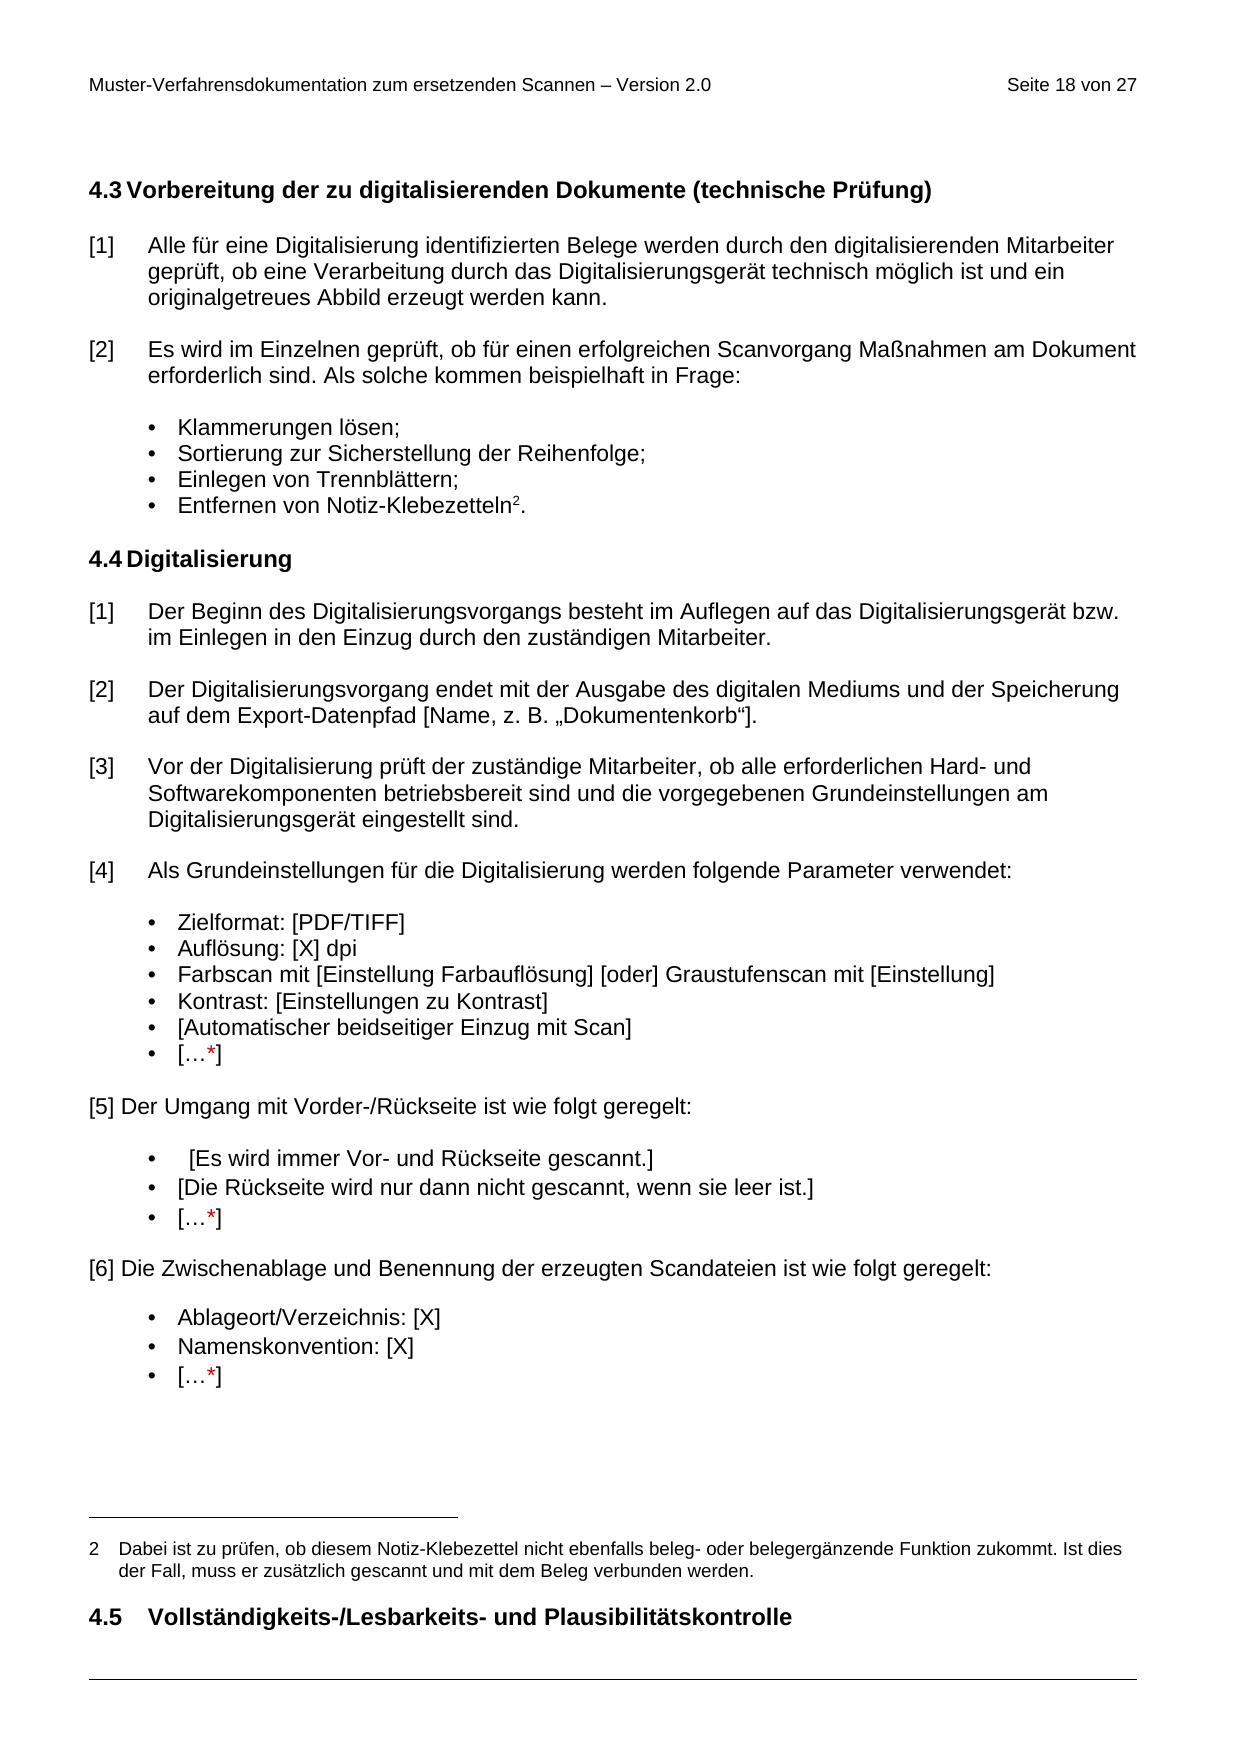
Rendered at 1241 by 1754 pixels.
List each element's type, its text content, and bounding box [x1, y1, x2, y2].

text [6] Die Zwischenablage und Benennung der erzeugten Scandateien ist wie folgt geregelt: [89, 1255, 1137, 1281]
list Kontrast: [Einstellungen zu Kontrast] [148, 988, 1137, 1014]
text 2 Dabei ist zu prüfen, ob diesem Notiz-Klebezettel nicht ebenfalls beleg- oder belegergänzende Funktion zukommt. Ist dies der Fall, muss er zusätzlich gescannt und mit dem Beleg verbunden werden. [89, 1538, 1137, 1581]
text [1] Alle für eine Digitalisierung identifizierten Belege werden durch den digitalisierenden Mitarbeiter geprüft, ob eine Verarbeitung durch das Digitalisierungsgerät technisch möglich ist und ein originalgetreues Abbild erzeugt werden kann. [89, 232, 1137, 311]
text [4] Als Grundeinstellungen für die Digitalisierung werden folgende Parameter verwendet: [89, 857, 1137, 884]
list Digitalisierung [89, 545, 1137, 573]
list [Automatischer beidseitiger Einzug mit Scan] [148, 1014, 1137, 1040]
list Vollständigkeits-/Lesbarkeits- und Plausibilitätskontrolle [89, 1603, 1137, 1631]
list Sortierung zur Sicherstellung der Reihenfolge; [148, 440, 1137, 466]
list Zielformat: [PDF/TIFF] [148, 909, 1137, 935]
list Auflösung: [X] dpi [148, 935, 1137, 961]
list Farbscan mit [Einstellung Farbauflösung] [oder] Graustufenscan mit [Einstellung] [148, 961, 1137, 988]
text [5] Der Umgang mit Vorder-/Rückseite ist wie folgt geregelt: [89, 1093, 1137, 1119]
text • Ablageort/Verzeichnis: [X] [148, 1304, 1137, 1330]
list Klammerungen lösen; [148, 413, 1137, 440]
list Vorbereitung der zu digitalisierenden Dokumente (technische Prüfung) [89, 176, 1137, 204]
text [2] Es wird im Einzelnen geprüft, ob für einen erfolgreichen Scanvorgang Maßnahmen am Dokument erforderlich sind. Als solche kommen beispielhaft in Frage: [89, 336, 1137, 388]
list […*] [148, 1040, 1137, 1067]
text [1] Der Beginn des Digitalisierungsvorgangs besteht im Auflegen auf das Digitalisierungsgerät bzw. im Einlegen in den Einzug durch den zuständigen Mitarbeiter. [89, 598, 1137, 651]
text • […*] [148, 1362, 1137, 1388]
text [2] Der Digitalisierungsvorgang endet mit der Ausgabe des digitalen Mediums und der Speicherung auf dem Export-Datenpfad [Name, z. B. „Dokumentenkorb“]. [89, 676, 1137, 728]
list Einlegen von Trennblättern; [148, 466, 1137, 492]
list [Es wird immer Vor- und Rückseite gescannt.] [148, 1144, 1137, 1171]
list […*] [148, 1203, 1137, 1230]
text • Namenskonvention: [X] [148, 1333, 1137, 1359]
text [3] Vor der Digitalisierung prüft der zuständige Mitarbeiter, ob alle erforderlichen Hard- und Softwarekomponenten betriebsbereit sind und die vorgegebenen Grundeinstellungen am Digitalisierungsgerät eingestellt sind. [89, 753, 1137, 832]
list Entfernen von Notiz-Klebezetteln2. [148, 492, 1137, 519]
list [Die Rückseite wird nur dann nicht gescannt, wenn sie leer ist.] [148, 1174, 1137, 1200]
